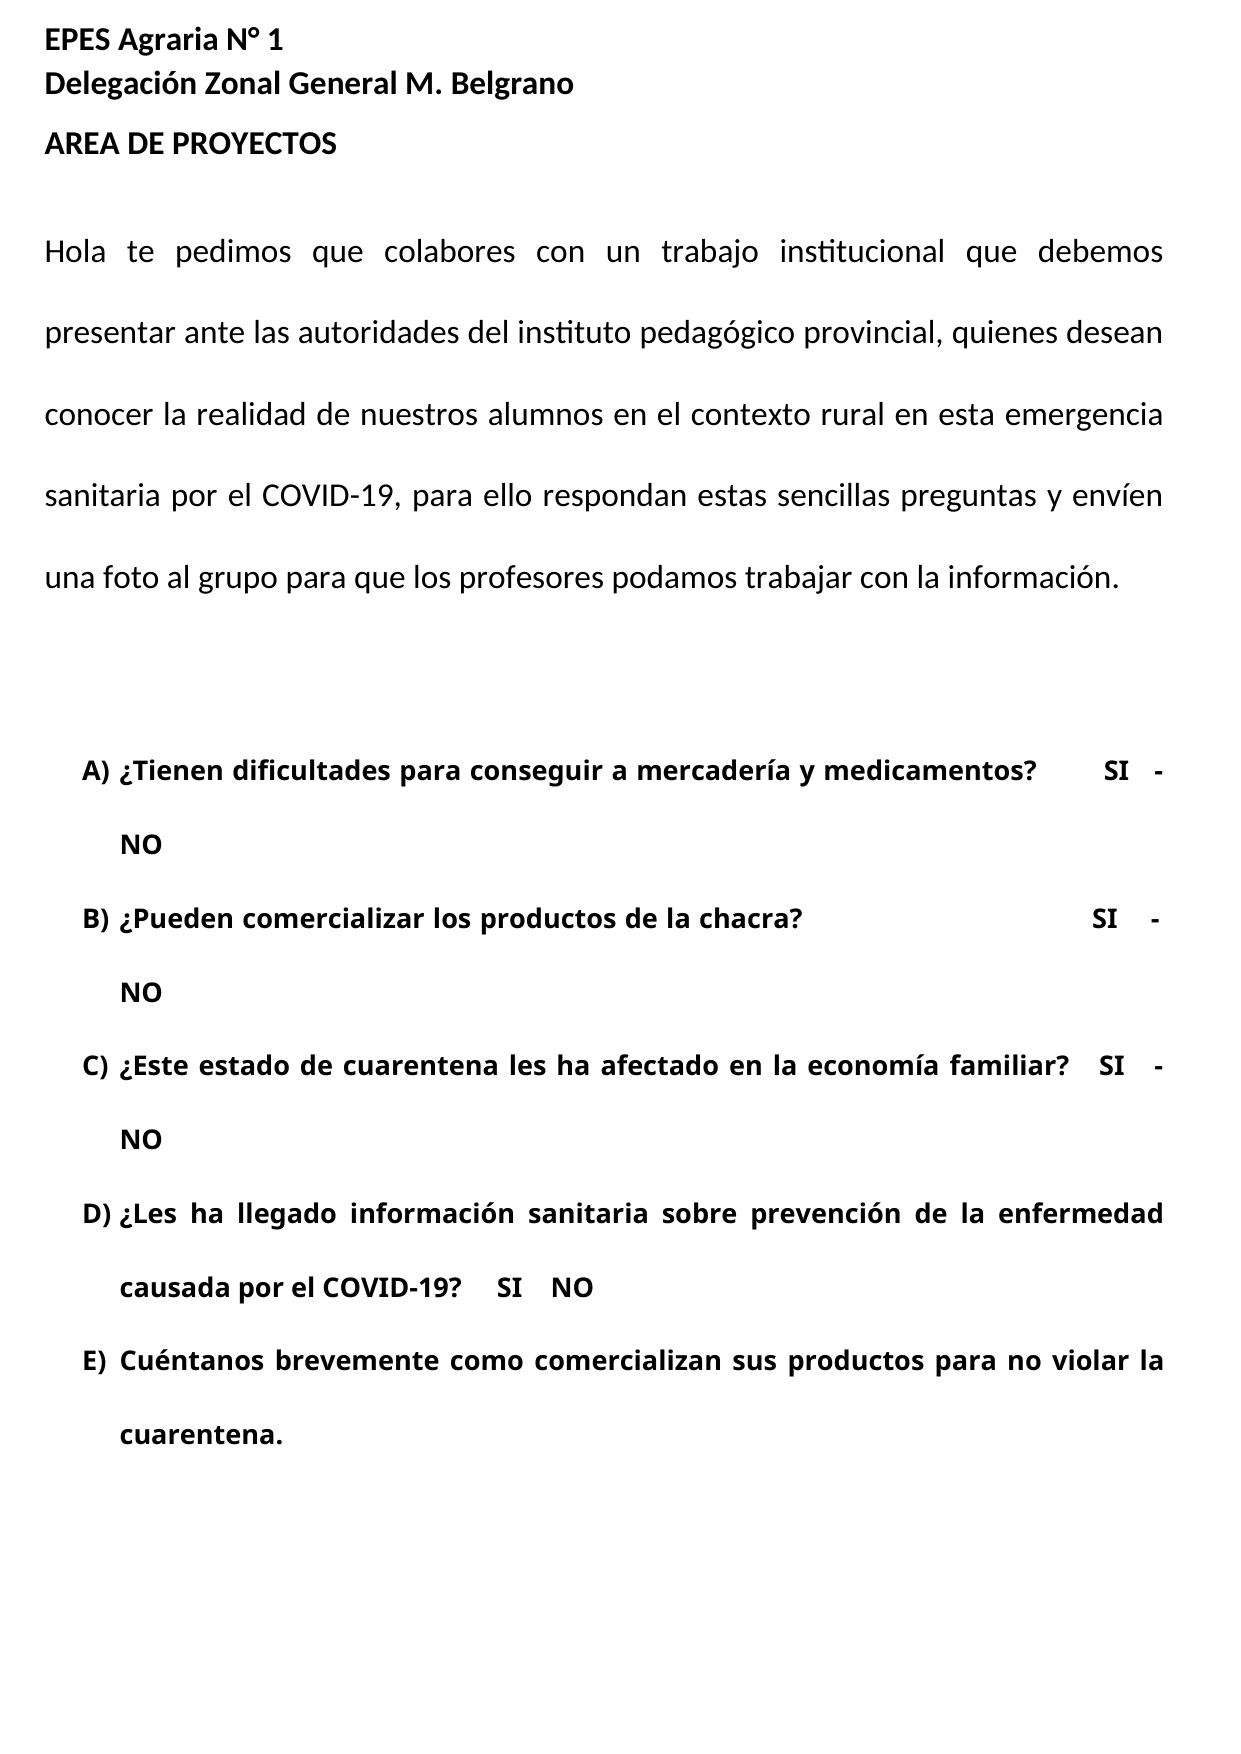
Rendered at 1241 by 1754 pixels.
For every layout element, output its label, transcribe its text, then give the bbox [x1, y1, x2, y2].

list ¿Les ha llegado información sanitaria sobre prevención de la enfermedad causada por el COVID-19? SI NO [82, 1194, 1165, 1305]
list ¿Pueden comercializar los productos de la chacra? SI - NO [82, 899, 1165, 1010]
list Cuéntanos brevemente como comercializan sus productos para no violar la cuarentena. [82, 1342, 1165, 1452]
text EPES Agraria N° 1 Delegación Zonal General M. Belgrano [44, 18, 1165, 102]
text AREA DE PROYECTOS [44, 122, 1165, 163]
text Hola te pedimos que colabores con un trabajo institucional que debemos presentar ante las autoridades del instituto pedagógico provincial, quienes desean conocer la realidad de nuestros alumnos en el contexto rural en esta emergencia sanitaria por el COVID-19, para ello respondan estas sencillas preguntas y envíen una foto al grupo para que los profesores podamos trabajar con la información. [44, 230, 1165, 596]
list ¿Tienen dificultades para conseguir a mercadería y medicamentos? SI - NO [82, 752, 1165, 862]
list ¿Este estado de cuarentena les ha afectado en la economía familiar? SI - NO [82, 1047, 1165, 1157]
